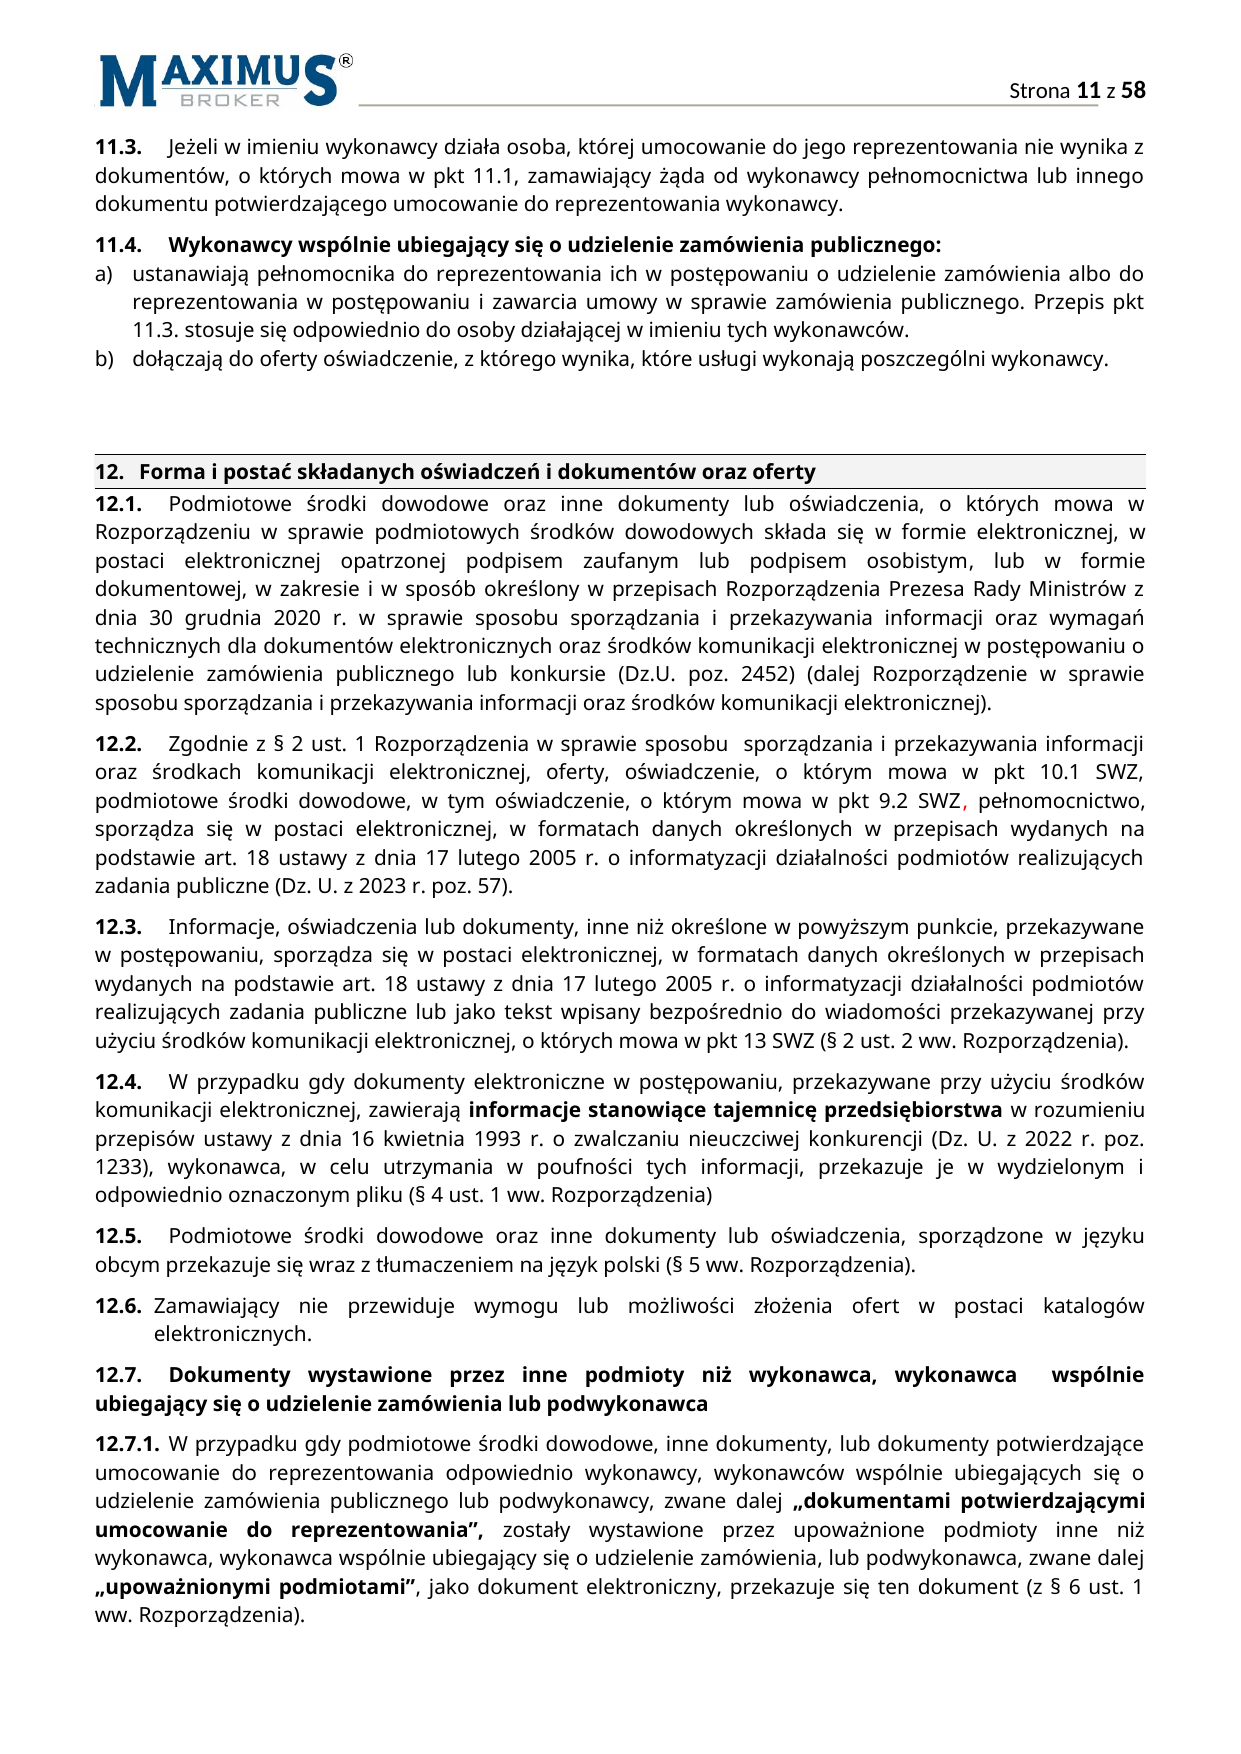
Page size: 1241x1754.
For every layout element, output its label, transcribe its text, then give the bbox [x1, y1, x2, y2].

list dołączają do oferty oświadczenie, z którego wynika, które usługi wykonają poszczególni wykonawcy. [94, 344, 1146, 372]
subtitle Forma i postać składanych oświadczeń i dokumentów oraz oferty [94, 455, 1146, 489]
list ustanawiają pełnomocnika do reprezentowania ich w postępowaniu o udzielenie zamówienia albo do reprezentowania w postępowaniu i zawarcia umowy w sprawie zamówienia publicznego. Przepis pkt 11.3. stosuje się odpowiednio do osoby działającej w imieniu tych wykonawców. [94, 259, 1146, 344]
list W przypadku gdy dokumenty elektroniczne w postępowaniu, przekazywane przy użyciu środków komunikacji elektronicznej, zawierają informacje stanowiące tajemnicę przedsiębiorstwa w rozumieniu przepisów ustawy z dnia 16 kwietnia 1993 r. o zwalczaniu nieuczciwej konkurencji (Dz. U. z 2022 r. poz. 1233), wykonawca, w celu utrzymania w poufności tych informacji, przekazuje je w wydzielonym i odpowiednio oznaczonym pliku (§ 4 ust. 1 ww. Rozporządzenia) [94, 1067, 1146, 1209]
list Podmiotowe środki dowodowe oraz inne dokumenty lub oświadczenia, sporządzone w języku obcym przekazuje się wraz z tłumaczeniem na język polski (§ 5 ww. Rozporządzenia). [94, 1221, 1146, 1278]
list W przypadku gdy podmiotowe środki dowodowe, inne dokumenty, lub dokumenty potwierdzające umocowanie do reprezentowania odpowiednio wykonawcy, wykonawców wspólnie ubiegających się o udzielenie zamówienia publicznego lub podwykonawcy, zwane dalej „dokumentami potwierdzającymi umocowanie do reprezentowania”, zostały wystawione przez upoważnione podmioty inne niż wykonawca, wykonawca wspólnie ubiegający się o udzielenie zamówienia, lub podwykonawca, zwane dalej „upoważnionymi podmiotami”, jako dokument elektroniczny, przekazuje się ten dokument (z § 6 ust. 1 ww. Rozporządzenia). [94, 1429, 1146, 1629]
list Zgodnie z § 2 ust. 1 Rozporządzenia w sprawie sposobu sporządzania i przekazywania informacji oraz środkach komunikacji elektronicznej, oferty, oświadczenie, o którym mowa w pkt 10.1 SWZ, podmiotowe środki dowodowe, w tym oświadczenie, o którym mowa w pkt 9.2 SWZ, pełnomocnictwo, sporządza się w postaci elektronicznej, w formatach danych określonych w przepisach wydanych na podstawie art. 18 ustawy z dnia 17 lutego 2005 r. o informatyzacji działalności podmiotów realizujących zadania publiczne (Dz. U. z 2023 r. poz. 57). [94, 729, 1146, 899]
list Dokumenty wystawione przez inne podmioty niż wykonawca, wykonawca wspólnie ubiegający się o udzielenie zamówienia lub podwykonawca [94, 1360, 1146, 1417]
list Jeżeli w imieniu wykonawcy działa osoba, której umocowanie do jego reprezentowania nie wynika z dokumentów, o których mowa w pkt 11.1, zamawiający żąda od wykonawcy pełnomocnictwa lub innego dokumentu potwierdzającego umocowanie do reprezentowania wykonawcy. [94, 132, 1146, 218]
list Podmiotowe środki dowodowe oraz inne dokumenty lub oświadczenia, o których mowa w Rozporządzeniu w sprawie podmiotowych środków dowodowych składa się w formie elektronicznej, w postaci elektronicznej opatrzonej podpisem zaufanym lub podpisem osobistym, lub w formie dokumentowej, w zakresie i w sposób określony w przepisach Rozporządzenia Prezesa Rady Ministrów z dnia 30 grudnia 2020 r. w sprawie sposobu sporządzania i przekazywania informacji oraz wymagań technicznych dla dokumentów elektronicznych oraz środków komunikacji elektronicznej w postępowaniu o udzielenie zamówienia publicznego lub konkursie (Dz.U. poz. 2452) (dalej Rozporządzenie w sprawie sposobu sporządzania i przekazywania informacji oraz środków komunikacji elektronicznej). [94, 489, 1146, 716]
picture [94, 50, 359, 111]
list Informacje, oświadczenia lub dokumenty, inne niż określone w powyższym punkcie, przekazywane w postępowaniu, sporządza się w postaci elektronicznej, w formatach danych określonych w przepisach wydanych na podstawie art. 18 ustawy z dnia 17 lutego 2005 r. o informatyzacji działalności podmiotów realizujących zadania publiczne lub jako tekst wpisany bezpośrednio do wiadomości przekazywanej przy użyciu środków komunikacji elektronicznej, o których mowa w pkt 13 SWZ (§ 2 ust. 2 ww. Rozporządzenia). [94, 912, 1146, 1054]
list Wykonawcy wspólnie ubiegający się o udzielenie zamówienia publicznego: [94, 230, 1146, 259]
list Zamawiający nie przewiduje wymogu lub możliwości złożenia ofert w postaci katalogów elektronicznych. [94, 1291, 1146, 1348]
